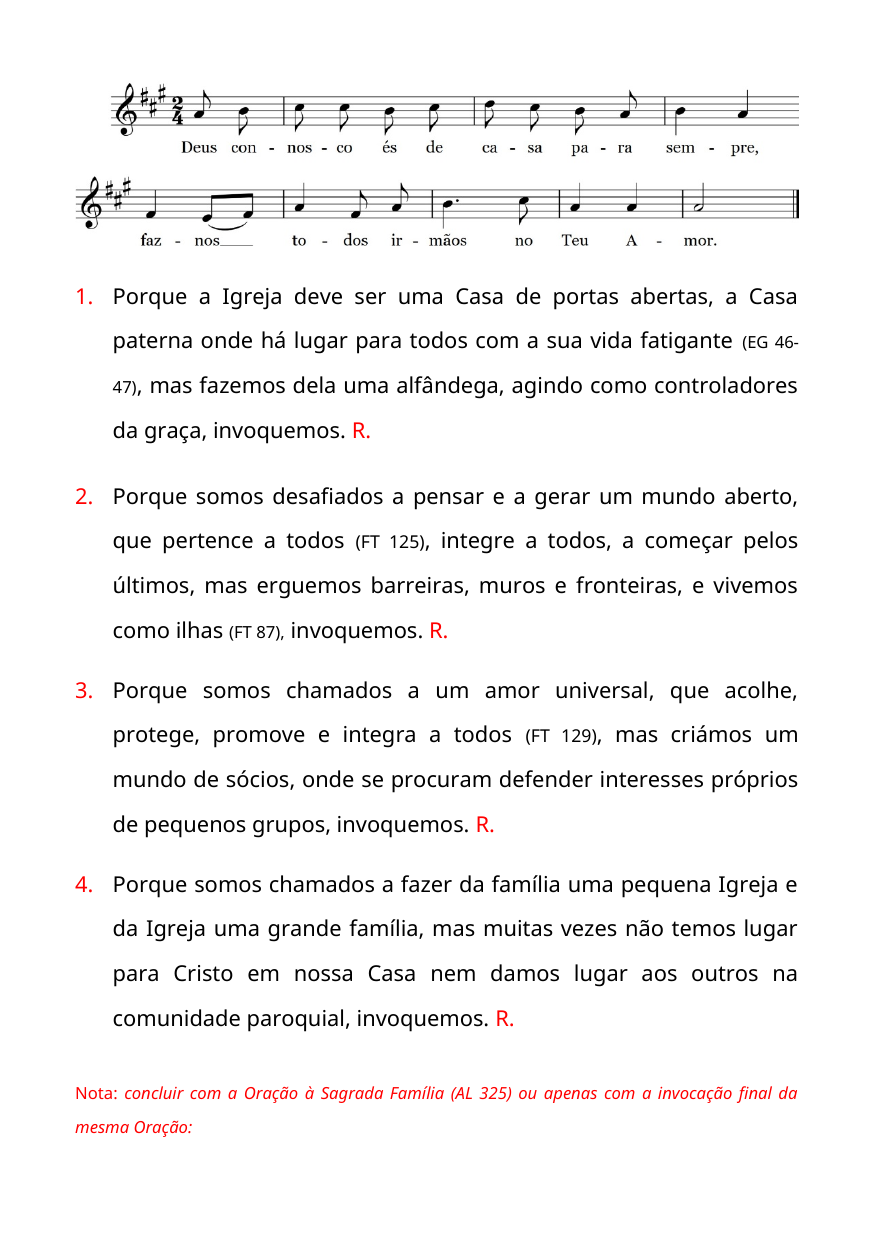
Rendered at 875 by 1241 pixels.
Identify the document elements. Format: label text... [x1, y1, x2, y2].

text Nota: concluir com a Oração à Sagrada Família (AL 325) ou apenas com a invocação final da mesma Oração: [75, 1081, 799, 1138]
list Porque somos desafiados a pensar e a gerar um mundo aberto, que pertence a todos (FT 125), integre a todos, a começar pelos últimos, mas erguemos barreiras, muros e fronteiras, e vivemos como ilhas (FT 87), invoquemos. R. [75, 481, 799, 644]
picture [75, 75, 799, 246]
list Porque somos chamados a um amor universal, que acolhe, protege, promove e integra a todos (FT 129), mas criámos um mundo de sócios, onde se procuram defender interesses próprios de pequenos grupos, invoquemos. R. [75, 674, 799, 838]
list Porque a Igreja deve ser uma Casa de portas abertas, a Casa paterna onde há lugar para todos com a sua vida fatigante (EG 46-47), mas fazemos dela uma alfândega, agindo como controladores da graça, invoquemos. R. [75, 281, 799, 444]
list Porque somos chamados a fazer da família uma pequena Igreja e da Igreja uma grande família, mas muitas vezes não temos lugar para Cristo em nossa Casa nem damos lugar aos outros na comunidade paroquial, invoquemos. R. [75, 868, 799, 1032]
